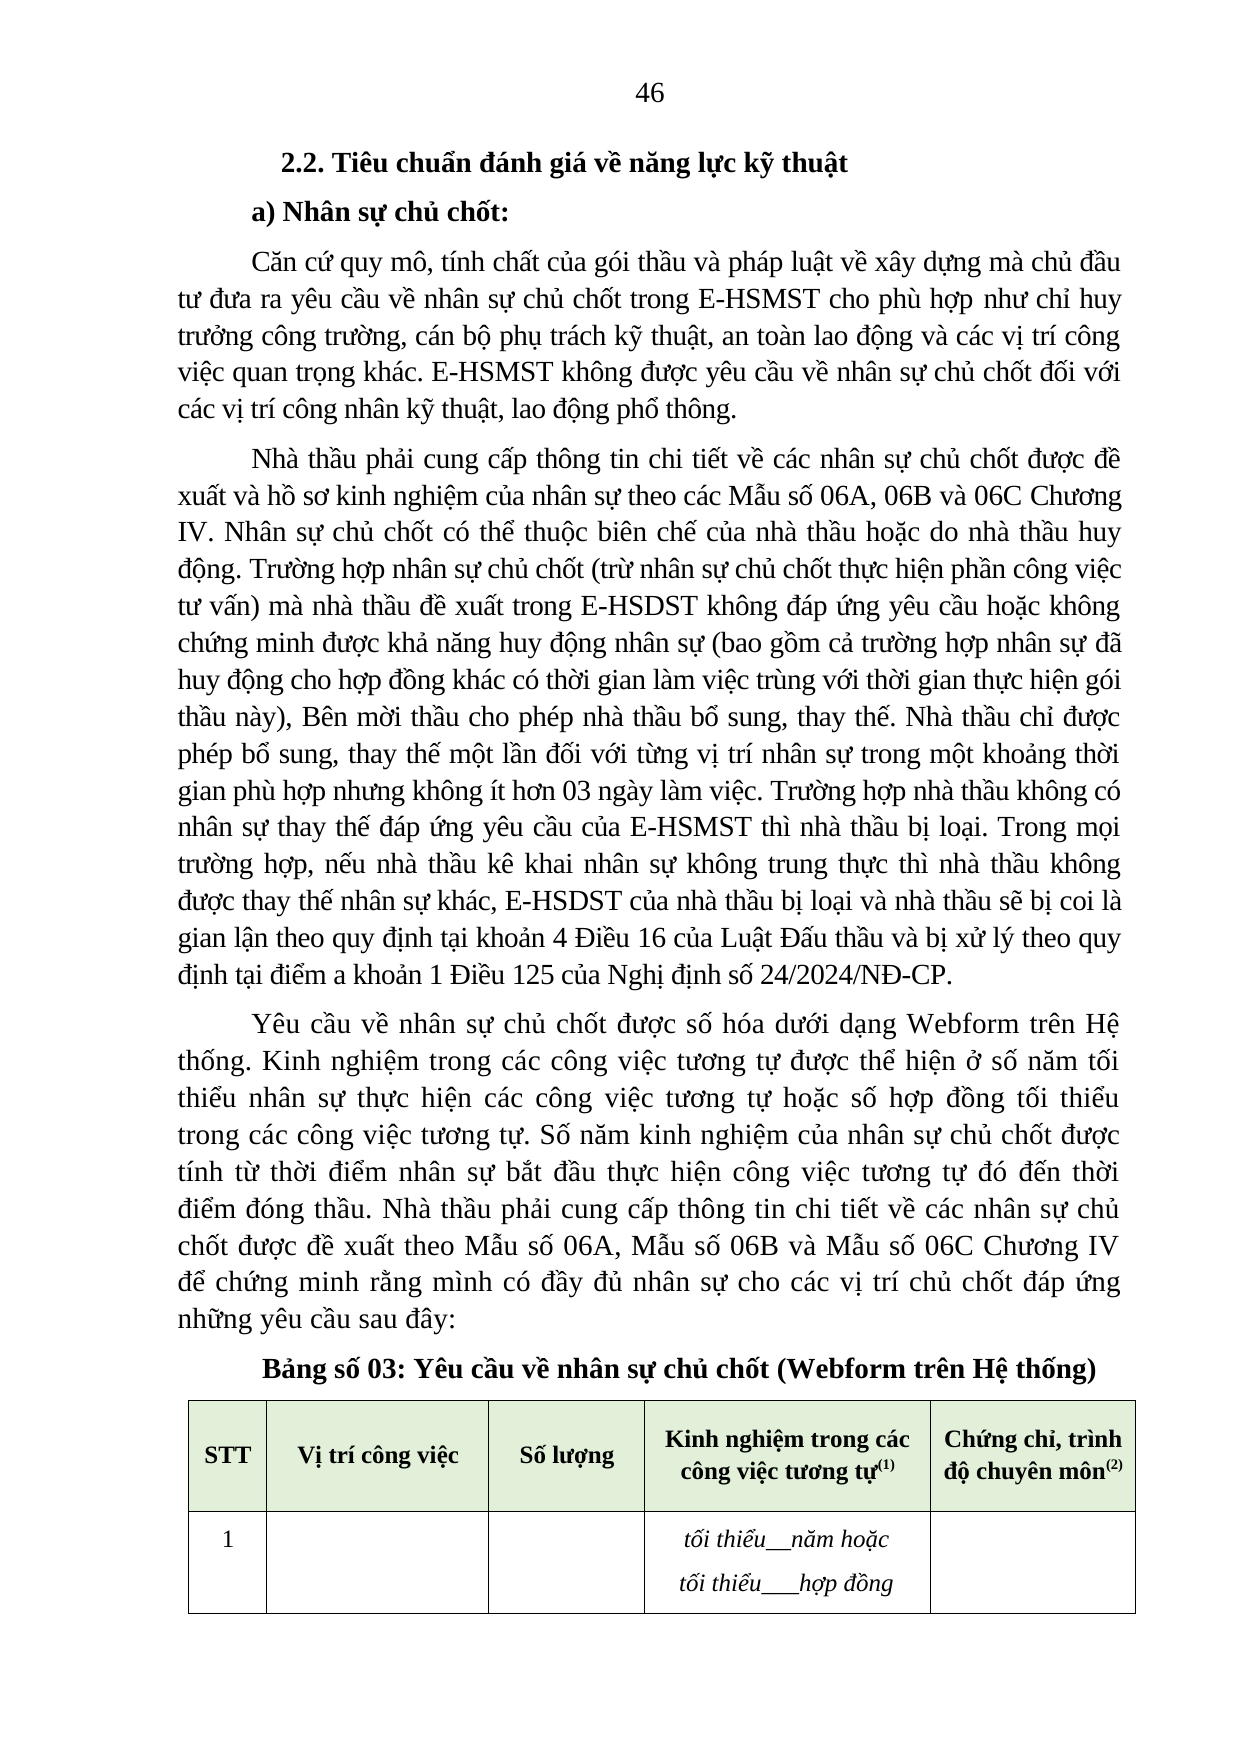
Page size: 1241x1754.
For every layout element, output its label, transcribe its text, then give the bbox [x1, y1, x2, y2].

table_cell [489, 1512, 644, 1613]
text 2.2. Tiêu chuẩn đánh giá về năng lực kỹ thuật [207, 145, 1122, 179]
table_cell 1 [189, 1512, 266, 1613]
text a) Nhân sự chủ chốt: [177, 194, 1122, 228]
text Căn cứ quy mô, tính chất của gói thầu và pháp luật về xây dựng mà chủ đầu tư đưa ra yêu cầu về nhân sự chủ chốt trong E-HSMST cho phù hợp như chỉ huy trưởng công trường, cán bộ phụ trách kỹ thuật, an toàn lao động và các vị trí công việc quan trọng khác. E-HSMST không được yêu cầu về nhân sự chủ chốt đối với các vị trí công nhân kỹ thuật, lao động phổ thông. [177, 244, 1122, 425]
table_header Số lượng [489, 1401, 644, 1511]
table_cell [931, 1512, 1135, 1613]
text Nhà thầu phải cung cấp thông tin chi tiết về các nhân sự chủ chốt được đề xuất và hồ sơ kinh nghiệm của nhân sự theo các Mẫu số 06A, 06B và 06C Chương IV. Nhân sự chủ chốt có thể thuộc biên chế của nhà thầu hoặc do nhà thầu huy động. Trường hợp nhân sự chủ chốt (trừ nhân sự chủ chốt thực hiện phần công việc tư vấn) mà nhà thầu đề xuất trong E-HSDST không đáp ứng yêu cầu hoặc không chứng minh được khả năng huy động nhân sự (bao gồm cả trường hợp nhân sự đã huy động cho hợp đồng khác có thời gian làm việc trùng với thời gian thực hiện gói thầu này), Bên mời thầu cho phép nhà thầu bổ sung, thay thế. Nhà thầu chỉ được phép bổ sung, thay thế một lần đối với từng vị trí nhân sự trong một khoảng thời gian phù hợp nhưng không ít hơn 03 ngày làm việc. Trường hợp nhà thầu không có nhân sự thay thế đáp ứng yêu cầu của E-HSMST thì nhà thầu bị loại. Trong mọi trường hợp, nếu nhà thầu kê khai nhân sự không trung thực thì nhà thầu không được thay thế nhân sự khác, E-HSDST của nhà thầu bị loại và nhà thầu sẽ bị coi là gian lận theo quy định tại khoản 4 Điều 16 của Luật Đấu thầu và bị xử lý theo quy định tại điểm a khoản 1 Điều 125 của Nghị định số 24/2024/NĐ-CP. [177, 441, 1122, 991]
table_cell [645, 1512, 930, 1613]
table_header Vị trí công việc [267, 1401, 488, 1511]
table_header Chứng chỉ, trình độ chuyên môn(2) [931, 1401, 1135, 1511]
table_cell [267, 1512, 488, 1613]
table_header STT [189, 1401, 266, 1511]
text Yêu cầu về nhân sự chủ chốt được số hóa dưới dạng Webform trên Hệ thống. Kinh nghiệm trong các công việc tương tự được thể hiện ở số năm tối thiểu nhân sự thực hiện các công việc tương tự hoặc số hợp đồng tối thiểu trong các công việc tương tự. Số năm kinh nghiệm của nhân sự chủ chốt được tính từ thời điểm nhân sự bắt đầu thực hiện công việc tương tự đó đến thời điểm đóng thầu. Nhà thầu phải cung cấp thông tin chi tiết về các nhân sự chủ chốt được đề xuất theo Mẫu số 06A, Mẫu số 06B và Mẫu số 06C Chương IV để chứng minh rằng mình có đầy đủ nhân sự cho các vị trí chủ chốt đáp ứng những yêu cầu sau đây: [177, 1006, 1122, 1335]
table_header Kinh nghiệm trong các công việc tương tự(1) [645, 1401, 930, 1511]
text Bảng số 03: Yêu cầu về nhân sự chủ chốt (Webform trên Hệ thống) [177, 1351, 1122, 1384]
